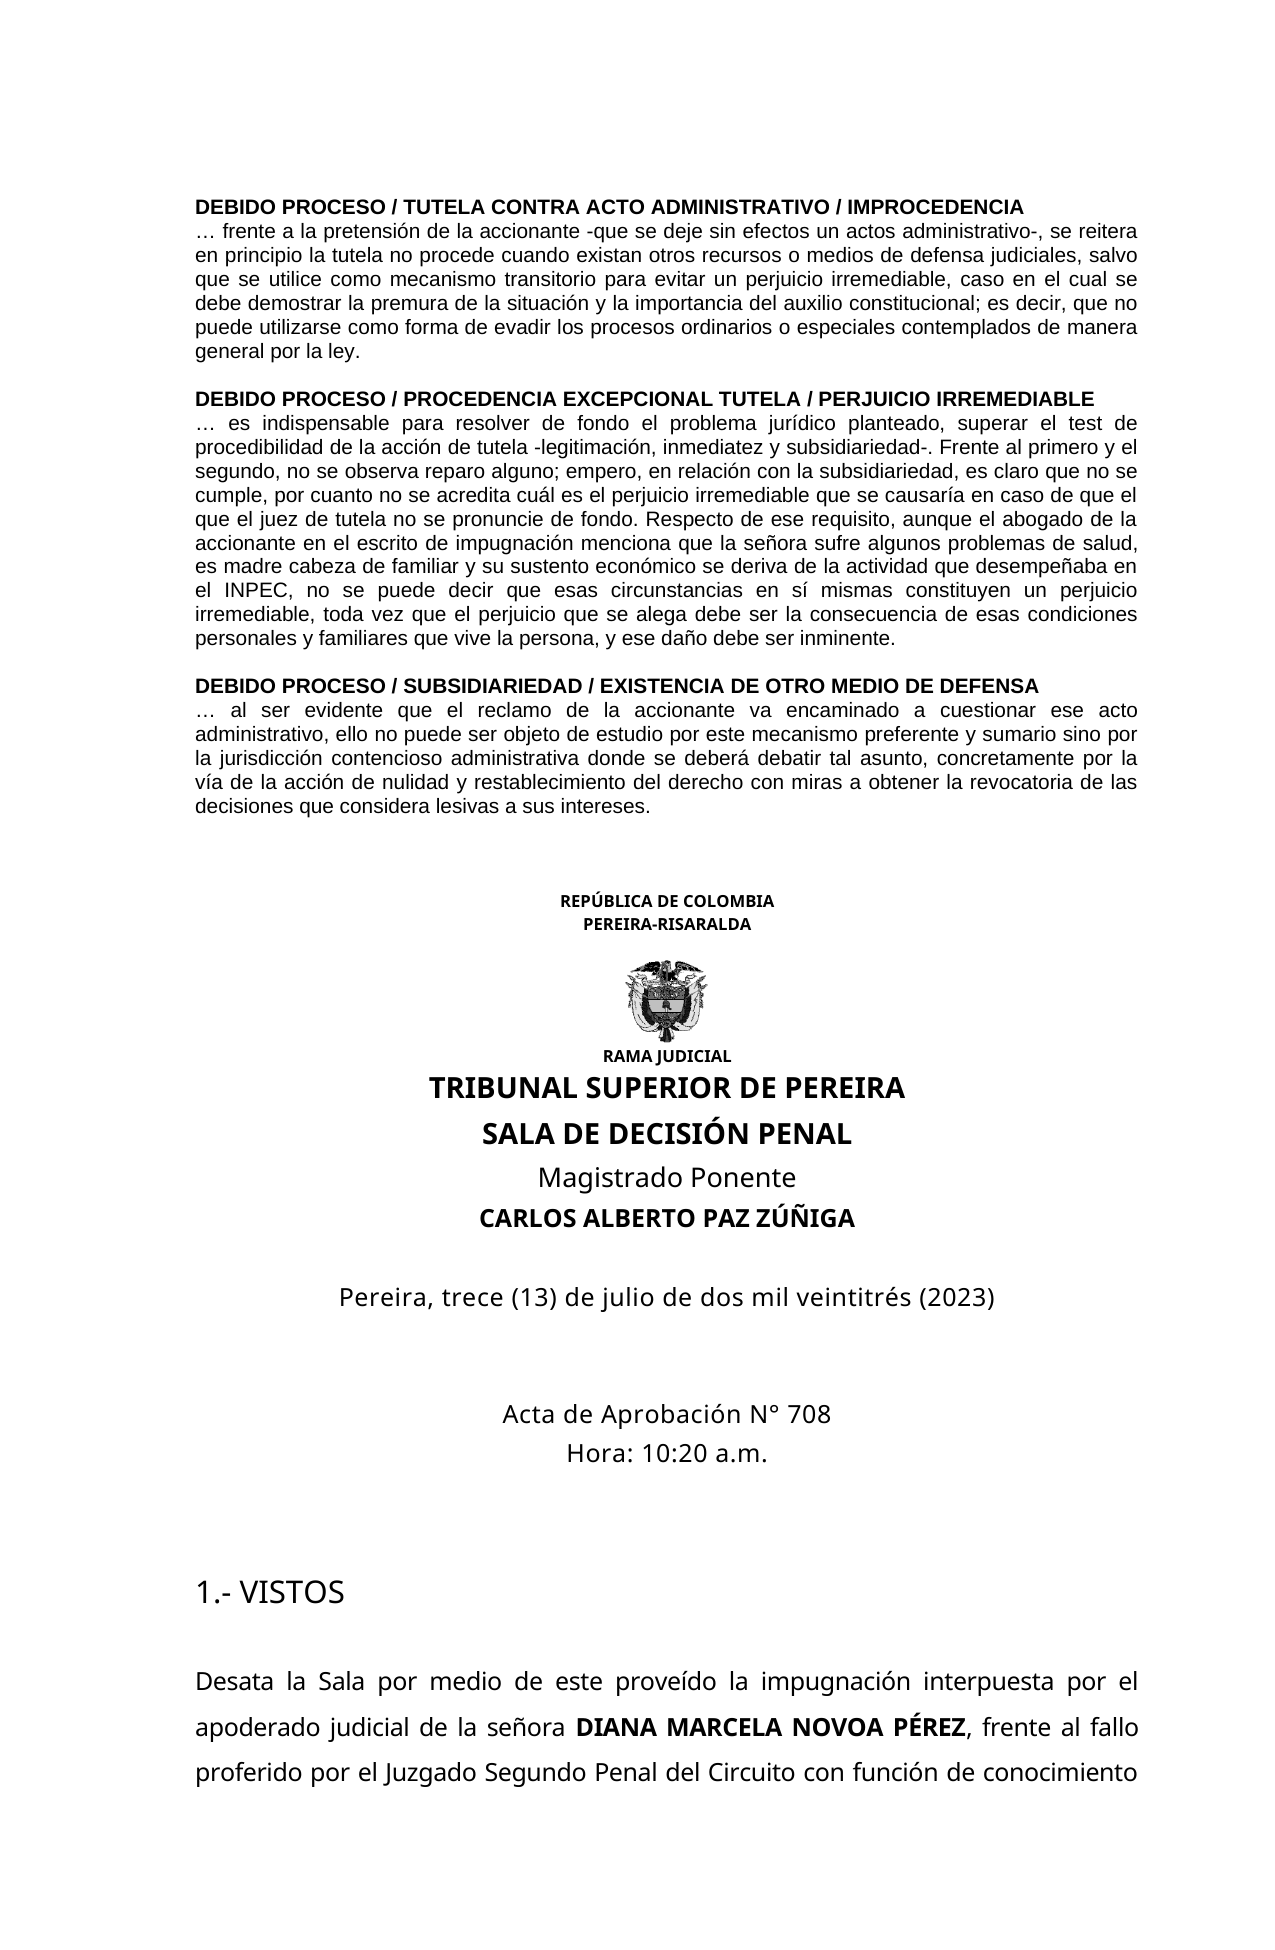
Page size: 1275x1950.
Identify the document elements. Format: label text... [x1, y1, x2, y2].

text PEREIRA-RISARALDA [195, 912, 1139, 935]
text CARLOS ALBERTO PAZ ZÚÑIGA [195, 1201, 1139, 1235]
text REPÚBLICA DE COLOMBIA [195, 890, 1139, 912]
text TRIBUNAL SUPERIOR DE PEREIRA [195, 1067, 1139, 1107]
text Acta de Aprobación N° 708 [195, 1397, 1139, 1431]
text … frente a la pretensión de la accionante -que se deje sin efectos un actos administrativo-, se reitera en principio la tutela no procede cuando existan otros recursos o medios de defensa judiciales, salvo que se utilice como mecanismo transitorio para evitar un perjuicio irremediable, caso en el cual se debe demostrar la premura de la situación y la importancia del auxilio constitucional; es decir, que no puede utilizarse como forma de evadir los procesos ordinarios o especiales contemplados de manera general por la ley. [195, 219, 1139, 363]
text SALA DE DECISIÓN PENAL [195, 1113, 1139, 1153]
text 1.- VISTOS [195, 1570, 1139, 1612]
text Hora: 10:20 a.m. [195, 1436, 1139, 1470]
text DEBIDO PROCESO / SUBSIDIARIEDAD / EXISTENCIA DE OTRO MEDIO DE DEFENSA [195, 674, 1139, 698]
text RAMA JUDICIAL [195, 935, 1139, 1067]
text Pereira, trece (13) de julio de dos mil veintitrés (2023) [195, 1279, 1139, 1313]
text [195, 1658, 1139, 1789]
text Magistrado Ponente [195, 1159, 1139, 1196]
text DEBIDO PROCESO / TUTELA CONTRA ACTO ADMINISTRATIVO / IMPROCEDENCIA [195, 195, 1139, 219]
text DEBIDO PROCESO / PROCEDENCIA EXCEPCIONAL TUTELA / PERJUICIO IRREMEDIABLE [195, 387, 1139, 411]
text … al ser evidente que el reclamo de la accionante va encaminado a cuestionar ese acto administrativo, ello no puede ser objeto de estudio por este mecanismo preferente y sumario sino por la jurisdicción contencioso administrativa donde se deberá debatir tal asunto, concretamente por la vía de la acción de nulidad y restablecimiento del derecho con miras a obtener la revocatoria de las decisiones que considera lesivas a sus intereses. [195, 698, 1139, 818]
text … es indispensable para resolver de fondo el problema jurídico planteado, superar el test de procedibilidad de la acción de tutela -legitimación, inmediatez y subsidiariedad-. Frente al primero y el segundo, no se observa reparo alguno; empero, en relación con la subsidiariedad, es claro que no se cumple, por cuanto no se acredita cuál es el perjuicio irremediable que se causaría en caso de que el que el juez de tutela no se pronuncie de fondo. Respecto de ese requisito, aunque el abogado de la accionante en el escrito de impugnación menciona que la señora sufre algunos problemas de salud, es madre cabeza de familiar y su sustento económico se deriva de la actividad que desempeñaba en el INPEC, no se puede decir que esas circunstancias en sí mismas constituyen un perjuicio irremediable, toda vez que el perjuicio que se alega debe ser la consecuencia de esas condiciones personales y familiares que vive la persona, y ese daño debe ser inminente. [195, 411, 1139, 650]
